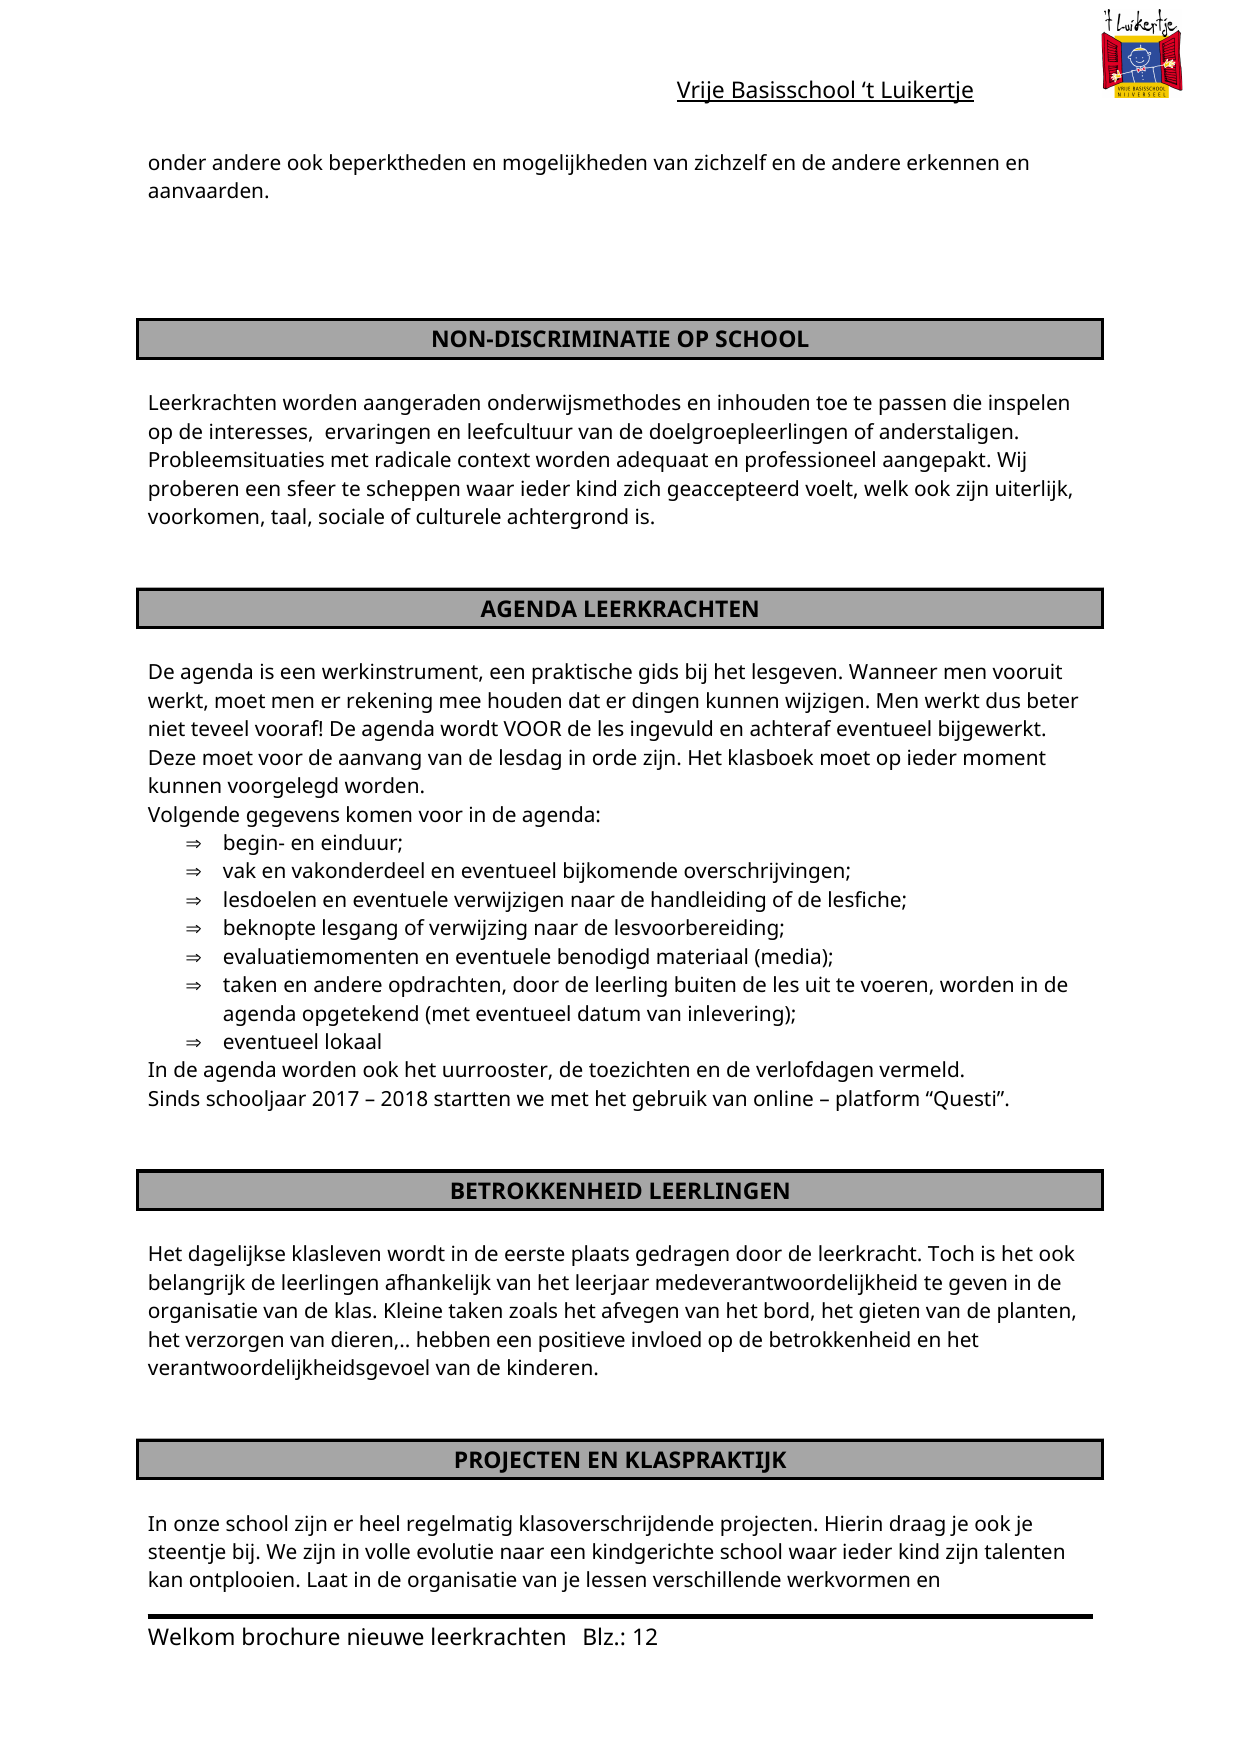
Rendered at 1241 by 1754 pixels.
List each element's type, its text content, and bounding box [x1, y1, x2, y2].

list eventueel lokaal [185, 1027, 1093, 1056]
text NON-DISCRIMINATIE OP SCHOOL [139, 321, 1101, 357]
picture [1101, 9, 1183, 97]
text Sinds schooljaar 2017 – 2018 startten we met het gebruik van online – platform “Questi”. [148, 1084, 1093, 1112]
text De agenda is een werkinstrument, een praktische gids bij het lesgeven. Wanneer men vooruit werkt, moet men er rekening mee houden dat er dingen kunnen wijzigen. Men werkt dus beter niet teveel vooraf! De agenda wordt VOOR de les ingevuld en achteraf eventueel bijgewerkt. Deze moet voor de aanvang van de lesdag in orde zijn. Het klasboek moet op ieder moment kunnen voorgelegd worden. [148, 657, 1093, 800]
text PROJECTEN EN KLASPRAKTIJK [139, 1442, 1101, 1477]
text AGENDA LEERKRACHTEN [139, 591, 1101, 626]
text Het dagelijkse klasleven wordt in de eerste plaats gedragen door de leerkracht. Toch is het ook belangrijk de leerlingen afhankelijk van het leerjaar medeverantwoordelijkheid te geven in de organisatie van de klas. Kleine taken zoals het afvegen van het bord, het gieten van de planten, het verzorgen van dieren,.. hebben een positieve invloed op de betrokkenheid en het verantwoordelijkheidsgevoel van de kinderen. [148, 1239, 1093, 1382]
list begin- en einduur; [185, 828, 1093, 857]
text Leerkrachten worden aangeraden onderwijsmethodes en inhouden toe te passen die inspelen op de interesses, ervaringen en leefcultuur van de doelgroepleerlingen of anderstaligen. Probleemsituaties met radicale context worden adequaat en professioneel aangepakt. Wij proberen een sfeer te scheppen waar ieder kind zich geaccepteerd voelt, welk ook zijn uiterlijk, voorkomen, taal, sociale of culturele achtergrond is. [148, 388, 1093, 531]
list vak en vakonderdeel en eventueel bijkomende overschrijvingen; [185, 857, 1093, 885]
text Volgende gegevens komen voor in de agenda: [148, 800, 1093, 828]
list taken en andere opdrachten, door de leerling buiten de les uit te voeren, worden in de agenda opgetekend (met eventueel datum van inlevering); [185, 970, 1093, 1027]
list evaluatiemomenten en eventuele benodigd materiaal (media); [185, 942, 1093, 970]
text In de agenda worden ook het uurrooster, de toezichten en de verlofdagen vermeld. [148, 1056, 1093, 1084]
list beknopte lesgang of verwijzing naar de lesvoorbereiding; [185, 913, 1093, 942]
text BETROKKENHEID LEERLINGEN [139, 1173, 1101, 1208]
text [148, 148, 1093, 204]
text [148, 1509, 1093, 1594]
list lesdoelen en eventuele verwijzigen naar de handleiding of de lesfiche; [185, 885, 1093, 913]
